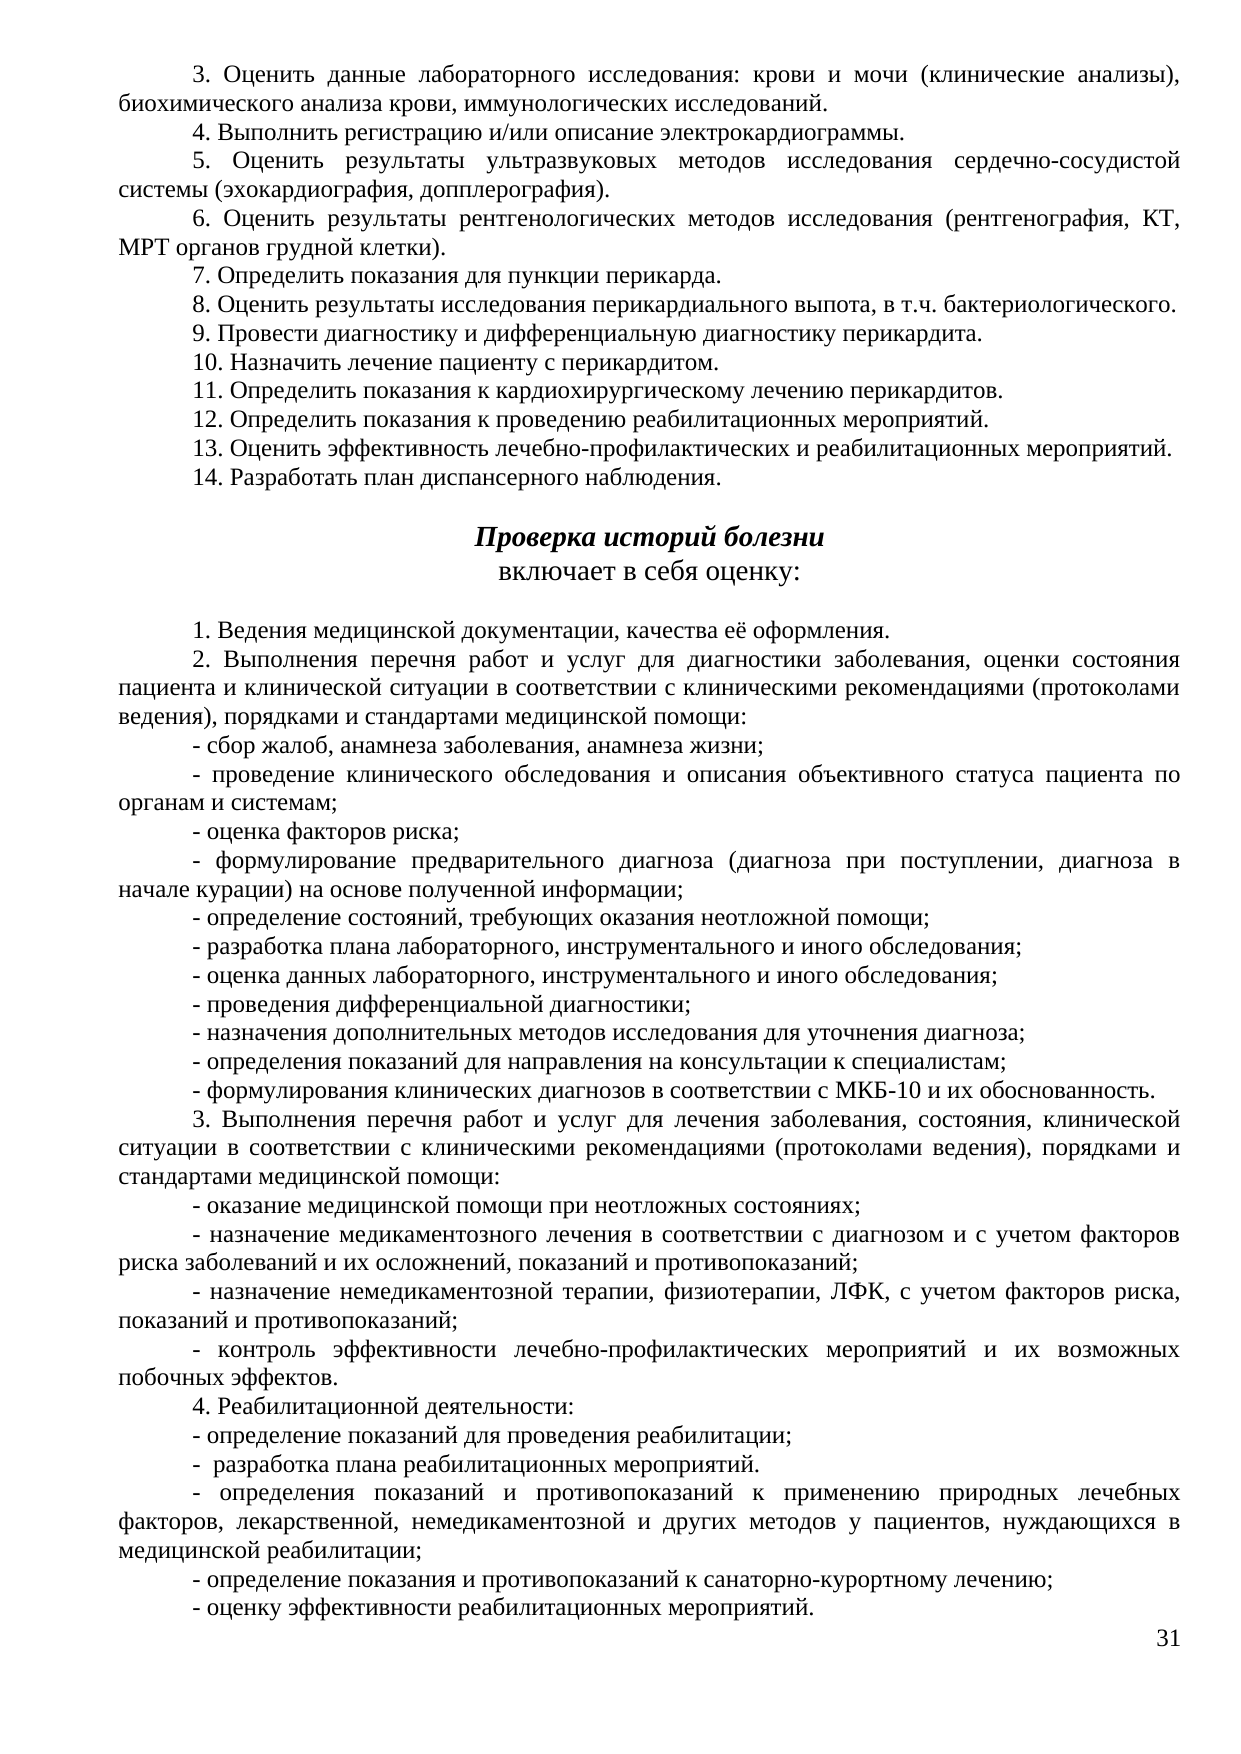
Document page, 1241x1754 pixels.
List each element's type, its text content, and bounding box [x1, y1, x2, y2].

text - разработка плана реабилитационных мероприятий. [118, 1449, 1181, 1477]
text - оказание медицинской помощи при неотложных состояниях; [118, 1190, 1181, 1219]
text - разработка плана лабораторного, инструментального и иного обследования; [118, 931, 1181, 960]
text - сбор жалоб, анамнеза заболевания, анамнеза жизни; [118, 730, 1181, 759]
text - проведения дифференциальной диагностики; [118, 989, 1181, 1017]
text Проверка историй болезни [118, 519, 1181, 553]
text 4. Реабилитационной деятельности: [118, 1391, 1181, 1420]
text - определение показаний для проведения реабилитации; [118, 1420, 1181, 1449]
text 8. Оценить результаты исследования перикардиального выпота, в т.ч. бактериологического. [118, 289, 1181, 318]
text 12. Определить показания к проведению реабилитационных мероприятий. [118, 404, 1181, 433]
text 10. Назначить лечение пациенту с перикардитом. [118, 347, 1181, 375]
text 14. Разработать план диспансерного наблюдения. [118, 462, 1181, 490]
text 2. Выполнения перечня работ и услуг для диагностики заболевания, оценки состояния пациента и клинической ситуации в соответствии с клиническими рекомендациями (протоколами ведения), порядками и стандартами медицинской помощи: [118, 644, 1181, 730]
text - оценку эффективности реабилитационных мероприятий. [118, 1592, 1181, 1621]
text 5. Оценить результаты ультразвуковых методов исследования сердечно-сосудистой системы (эхокардиография, допплерография). [118, 145, 1181, 203]
text - назначения дополнительных методов исследования для уточнения диагноза; [118, 1017, 1181, 1046]
text - назначение немедикаментозной терапии, физиотерапии, ЛФК, с учетом факторов риска, показаний и противопоказаний; [118, 1276, 1181, 1334]
text 11. Определить показания к кардиохирургическому лечению перикардитов. [118, 375, 1181, 404]
text 3. Оценить данные лабораторного исследования: крови и мочи (клинические анализы), биохимического анализа крови, иммунологических исследований. [118, 59, 1181, 117]
text 4. Выполнить регистрацию и/или описание электрокардиограммы. [118, 117, 1181, 145]
text - определение состояний, требующих оказания неотложной помощи; [118, 902, 1181, 931]
text - контроль эффективности лечебно-профилактических мероприятий и их возможных побочных эффектов. [118, 1334, 1181, 1391]
text - формулирования клинических диагнозов в соответствии с МКБ-10 и их обоснованность. [118, 1075, 1181, 1104]
text - оценка факторов риска; [118, 816, 1181, 845]
text 6. Оценить результаты рентгенологических методов исследования (рентгенография, КТ, МРТ органов грудной клетки). [118, 203, 1181, 260]
text - определения показаний для направления на консультации к специалистам; [118, 1046, 1181, 1075]
text - определения показаний и противопоказаний к применению природных лечебных факторов, лекарственной, немедикаментозной и других методов у пациентов, нуждающихся в медицинской реабилитации; [118, 1477, 1181, 1564]
text - определение показания и противопоказаний к санаторно-курортному лечению; [118, 1564, 1181, 1592]
text включает в себя оценку: [118, 553, 1181, 586]
text 3. Выполнения перечня работ и услуг для лечения заболевания, состояния, клинической ситуации в соответствии с клиническими рекомендациями (протоколами ведения), порядками и стандартами медицинской помощи: [118, 1104, 1181, 1190]
text - оценка данных лабораторного, инструментального и иного обследования; [118, 960, 1181, 989]
text 9. Провести диагностику и дифференциальную диагностику перикардита. [118, 318, 1181, 347]
text 7. Определить показания для пункции перикарда. [118, 260, 1181, 289]
text 1. Ведения медицинской документации, качества её оформления. [118, 615, 1181, 644]
text - формулирование предварительного диагноза (диагноза при поступлении, диагноза в начале курации) на основе полученной информации; [118, 845, 1181, 902]
text - назначение медикаментозного лечения в соответствии с диагнозом и с учетом факторов риска заболеваний и их осложнений, показаний и противопоказаний; [118, 1219, 1181, 1276]
text 13. Оценить эффективность лечебно-профилактических и реабилитационных мероприятий. [118, 433, 1181, 462]
text - проведение клинического обследования и описания объективного статуса пациента по органам и системам; [118, 759, 1181, 816]
